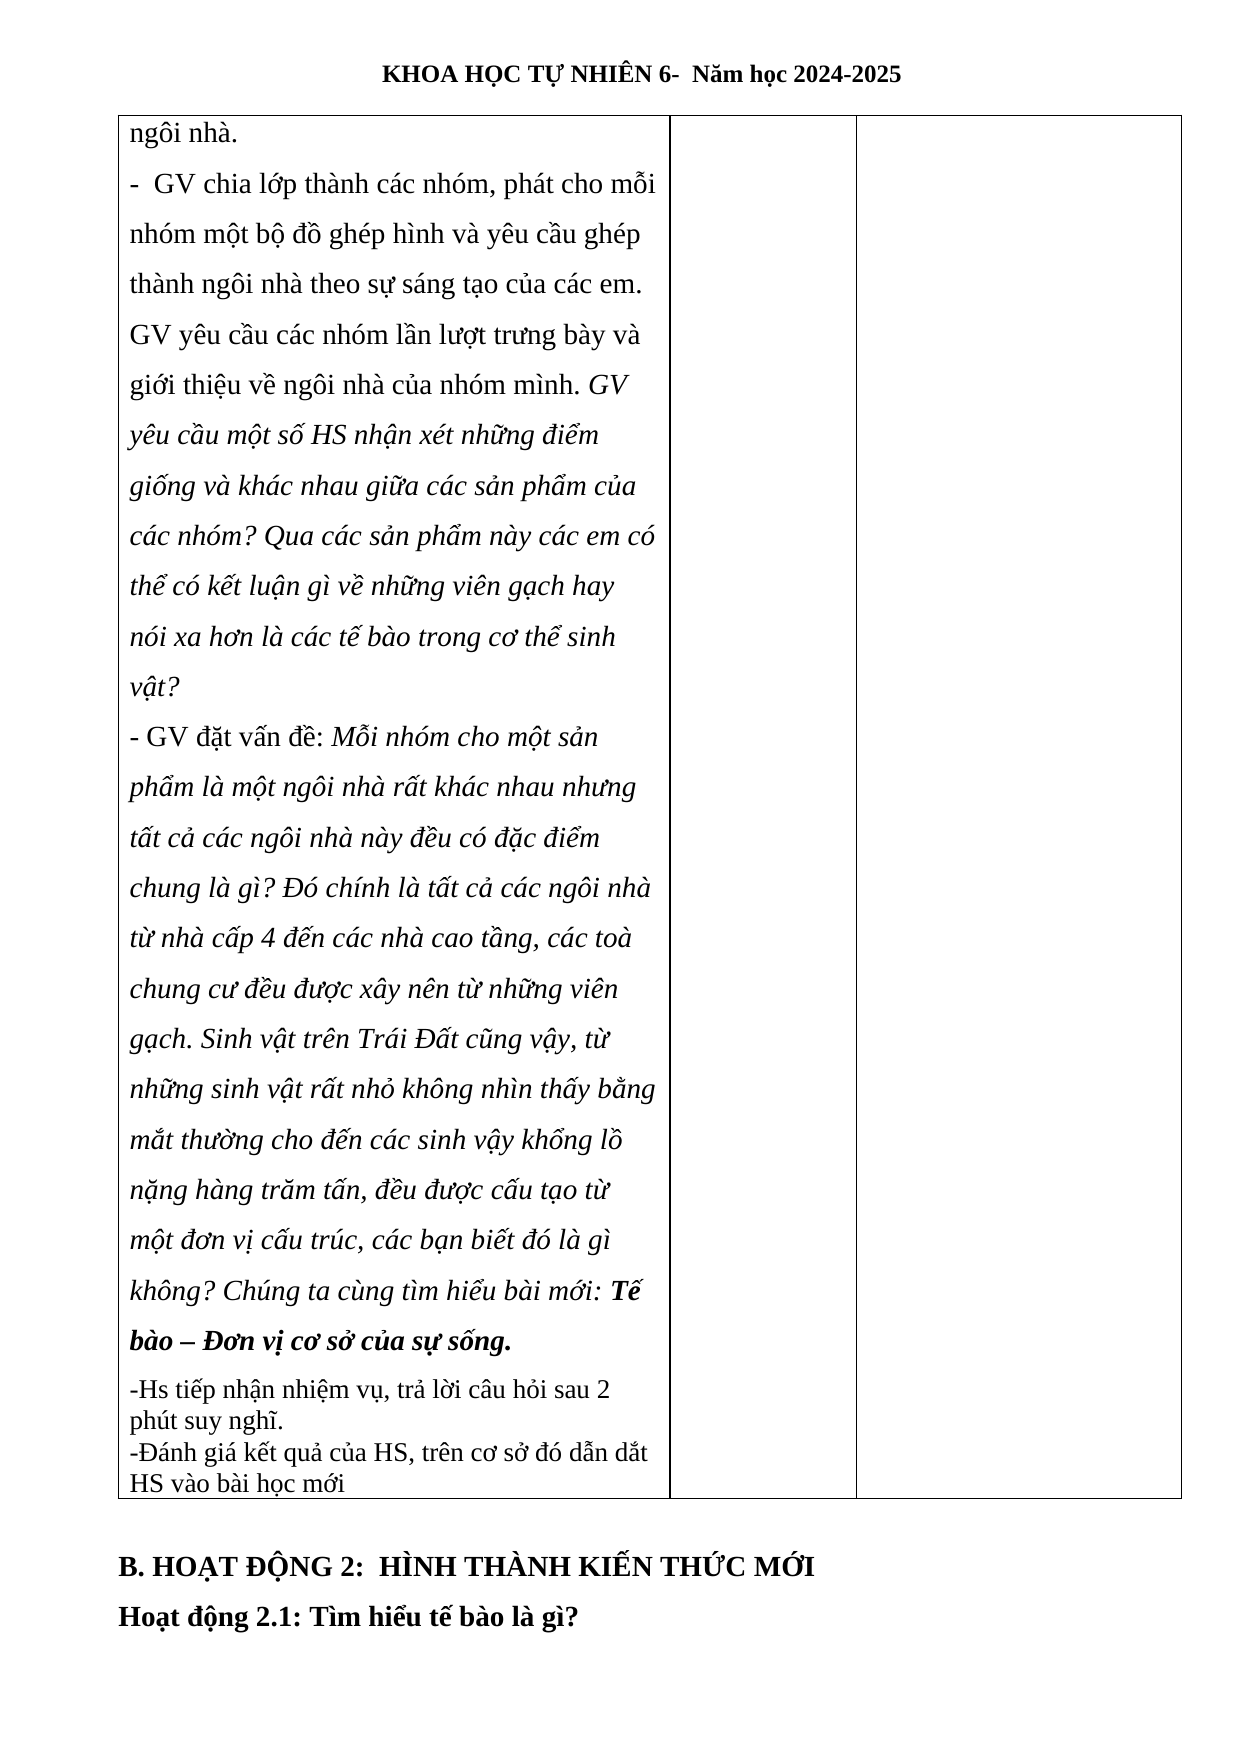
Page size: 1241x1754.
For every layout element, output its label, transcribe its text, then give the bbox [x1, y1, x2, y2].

text Hoạt động 2.1: Tìm hiểu tế bào là gì? [118, 1599, 1165, 1633]
table_cell [671, 116, 856, 1498]
text B. HOẠT ĐỘNG 2: HÌNH THÀNH KIẾN THỨC MỚI [118, 1549, 1165, 1583]
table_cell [857, 116, 1181, 1498]
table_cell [119, 116, 669, 1498]
